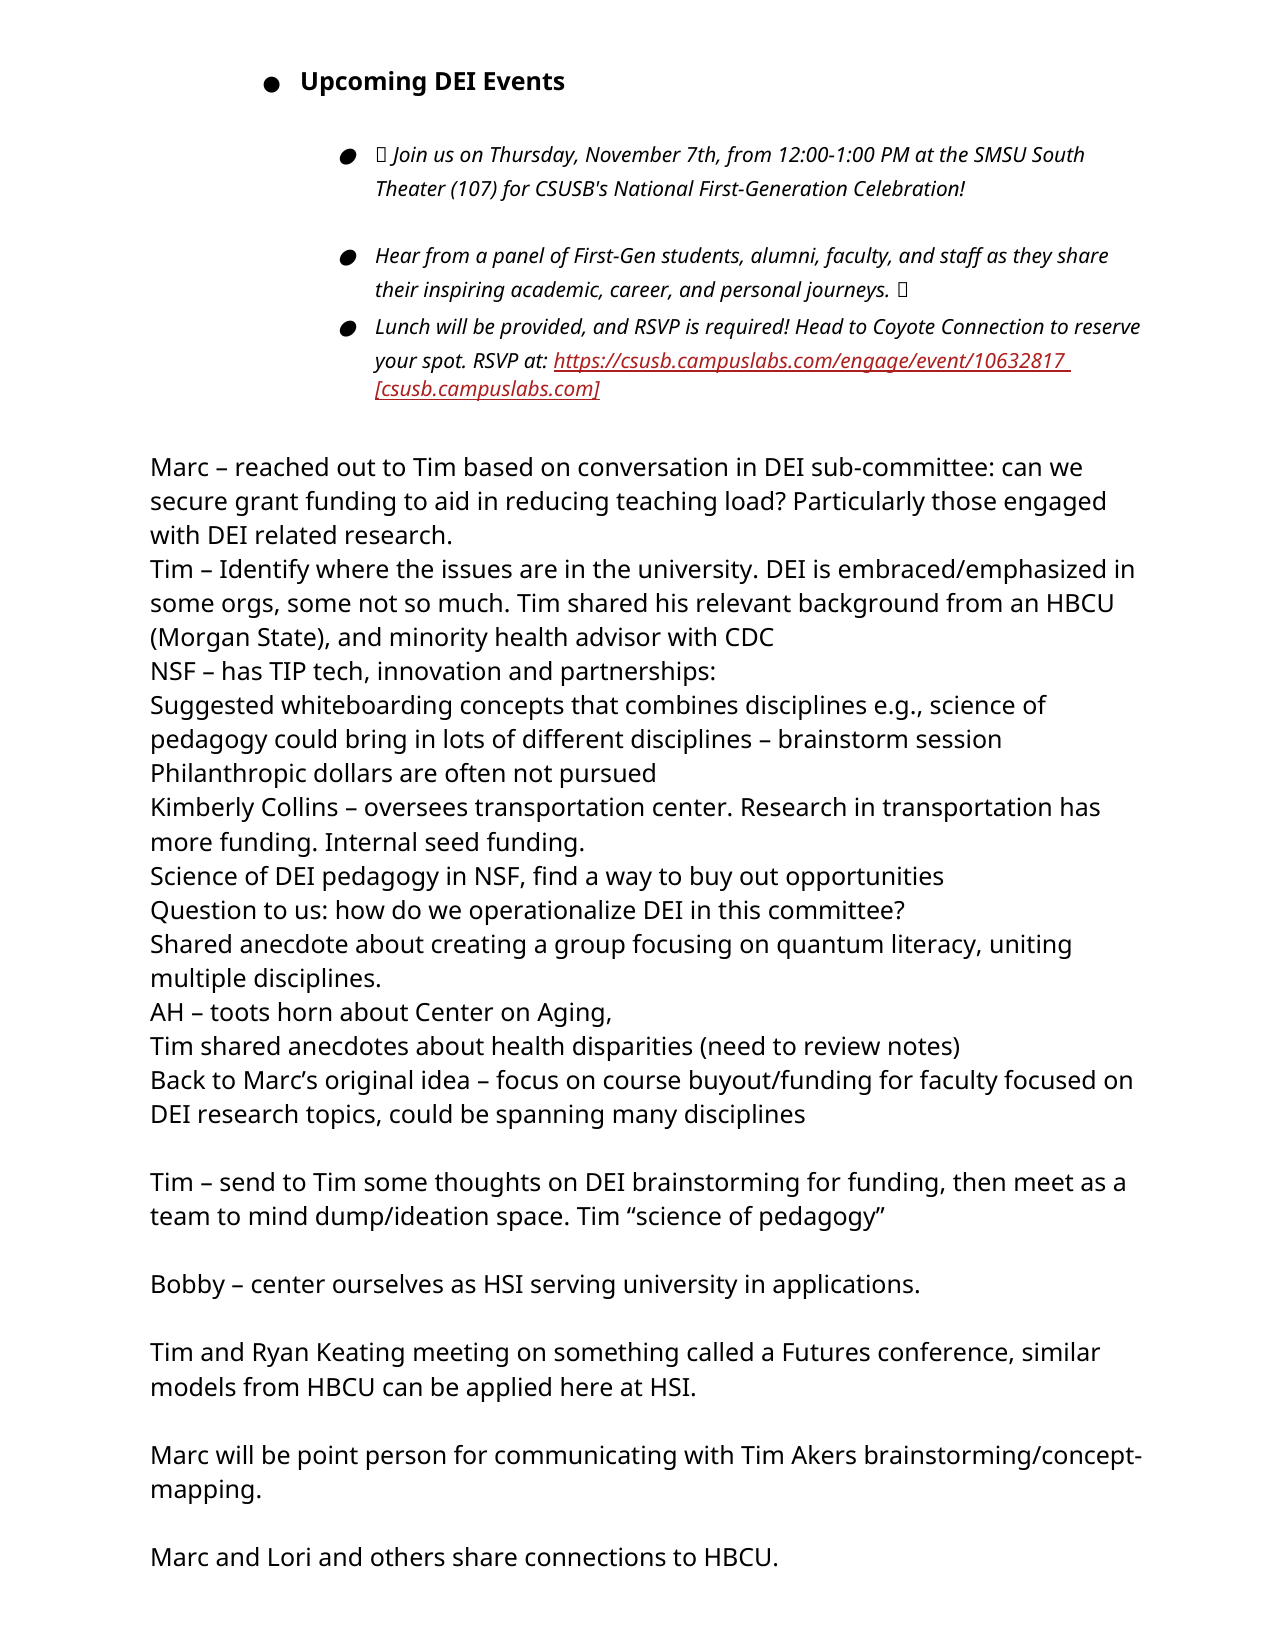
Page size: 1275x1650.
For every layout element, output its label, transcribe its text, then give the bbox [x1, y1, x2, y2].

text Marc will be point person for communicating with Tim Akers brainstorming/concept-mapping. [150, 1437, 1155, 1505]
text Marc and Lori and others share connections to HBCU. [150, 1539, 1155, 1573]
text Kimberly Collins – oversees transportation center. Research in transportation has more funding. Internal seed funding. [150, 790, 1155, 858]
list 🎉 Join us on Thursday, November 7th, from 12:00-1:00 PM at the SMSU South Theater (107) for CSUSB's National First-Generation Celebration! [337, 132, 1155, 203]
text Marc – reached out to Tim based on conversation in DEI sub-committee: can we secure grant funding to aid in reducing teaching load? Particularly those engaged with DEI related research. [150, 449, 1155, 552]
text Suggested whiteboarding concepts that combines disciplines e.g., science of pedagogy could bring in lots of different disciplines – brainstorm session [150, 688, 1155, 756]
text Bobby – center ourselves as HSI serving university in applications. [150, 1267, 1155, 1301]
text Tim – Identify where the issues are in the university. DEI is embraced/emphasized in some orgs, some not so much. Tim shared his relevant background from an HBCU (Morgan State), and minority health advisor with CDC [150, 552, 1155, 654]
text Science of DEI pedagogy in NSF, find a way to buy out opportunities [150, 858, 1155, 892]
list Upcoming DEI Events [262, 60, 1155, 103]
text NSF – has TIP tech, innovation and partnerships: [150, 654, 1155, 688]
text Tim – send to Tim some thoughts on DEI brainstorming for funding, then meet as a team to mind dump/ideation space. Tim “science of pedagogy” [150, 1165, 1155, 1233]
text Philanthropic dollars are often not pursued [150, 756, 1155, 790]
text AH – toots horn about Center on Aging, [150, 994, 1155, 1028]
text Back to Marc’s original idea – focus on course buyout/funding for faculty focused on DEI research topics, could be spanning many disciplines [150, 1063, 1155, 1131]
list Lunch will be provided, and RSVP is required! Head to Coyote Connection to reserve your spot. RSVP at: https://csusb.campuslabs.com/engage/event/10632817 [csusb.campuslabs.com] [337, 303, 1155, 403]
text Tim and Ryan Keating meeting on something called a Futures conference, similar models from HBCU can be applied here at HSI. [150, 1335, 1155, 1403]
text Tim shared anecdotes about health disparities (need to review notes) [150, 1028, 1155, 1063]
text Question to us: how do we operationalize DEI in this committee? [150, 892, 1155, 926]
list Hear from a panel of First-Gen students, alumni, faculty, and staff as they share their inspiring academic, career, and personal journeys. 🌟 [337, 232, 1155, 303]
text Shared anecdote about creating a group focusing on quantum literacy, uniting multiple disciplines. [150, 926, 1155, 994]
